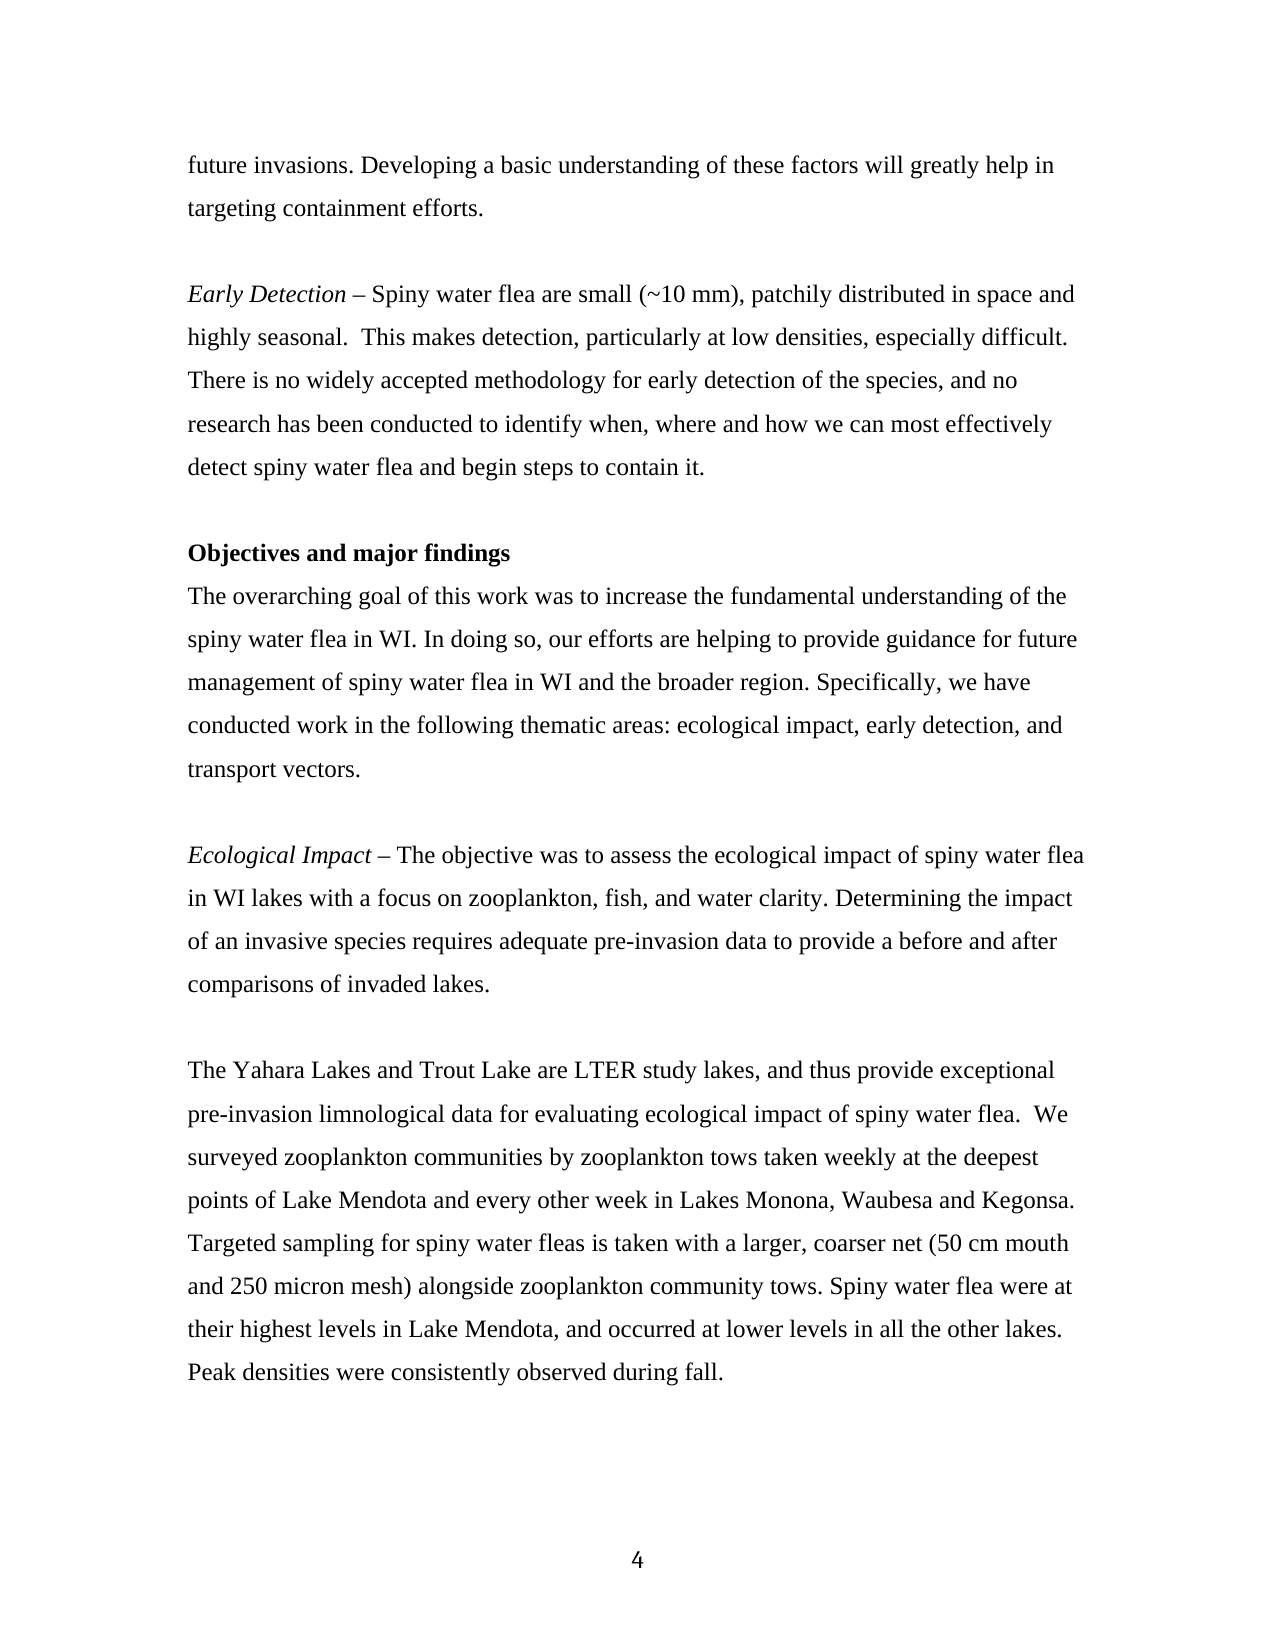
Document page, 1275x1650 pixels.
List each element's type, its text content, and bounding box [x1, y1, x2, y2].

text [187, 150, 1087, 222]
text Ecological Impact – The objective was to assess the ecological impact of spiny water flea in WI lakes with a focus on zooplankton, fish, and water clarity. Determining the impact of an invasive species requires adequate pre-invasion data to provide a before and after comparisons of invaded lakes. [187, 840, 1087, 998]
text Early Detection – Spiny water flea are small (~10 mm), patchily distributed in space and highly seasonal. This makes detection, particularly at low densities, especially difficult. There is no widely accepted methodology for early detection of the species, and no research has been conducted to identify when, where and how we can most effectively detect spiny water flea and begin steps to contain it. [187, 279, 1087, 481]
text The overarching goal of this work was to increase the fundamental understanding of the spiny water flea in WI. In doing so, our efforts are helping to provide guidance for future management of spiny water flea in WI and the broader region. Specifically, we have conducted work in the following thematic areas: ecological impact, early detection, and transport vectors. [187, 581, 1087, 782]
text Objectives and major findings [187, 538, 1087, 567]
text The Yahara Lakes and Trout Lake are LTER study lakes, and thus provide exceptional pre-invasion limnological data for evaluating ecological impact of spiny water flea. We surveyed zooplankton communities by zooplankton tows taken weekly at the deepest points of Lake Mendota and every other week in Lakes Monona, Waubesa and Kegonsa. Targeted sampling for spiny water fleas is taken with a larger, coarser net (50 cm mouth and 250 micron mesh) alongside zooplankton community tows. Spiny water flea were at their highest levels in Lake Mendota, and occurred at lower levels in all the other lakes. Peak densities were consistently observed during fall. [187, 1056, 1087, 1386]
